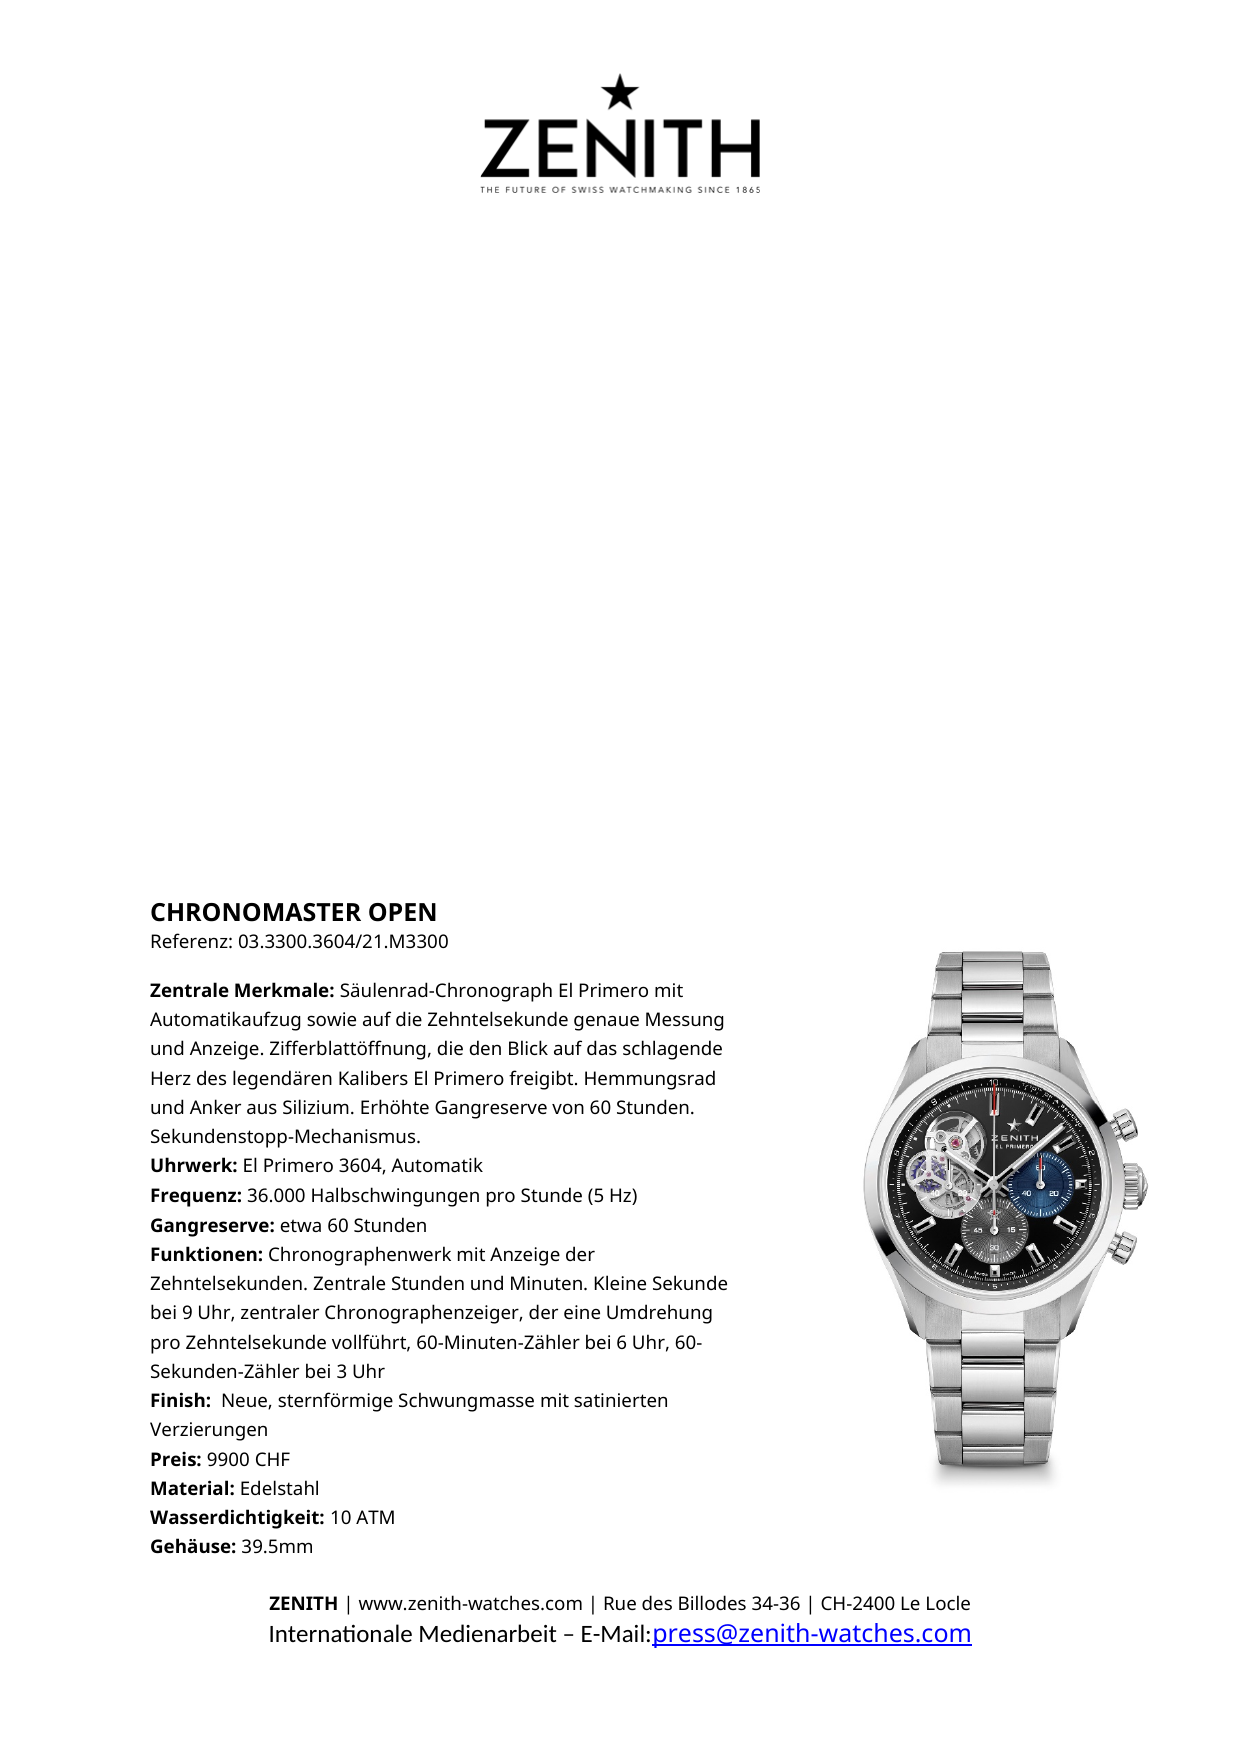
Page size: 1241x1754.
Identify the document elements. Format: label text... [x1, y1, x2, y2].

text CHRONOMASTER OPEN [150, 895, 761, 929]
text Zentrale Merkmale: Säulenrad-Chronograph El Primero mit Automatikaufzug sowie auf die Zehntelsekunde genaue Messung und Anzeige. Zifferblattöffnung, die den Blick auf das schlagende Herz des legendären Kalibers El Primero freigibt. Hemmungsrad und Anker aus Silizium. Erhöhte Gangreserve von 60 Stunden. Sekundenstopp-Mechanismus. [150, 977, 761, 1149]
picture [761, 866, 1218, 1519]
text Gehäuse: 39.5mm [150, 1534, 1090, 1559]
text Uhrwerk: El Primero 3604, Automatik [150, 1153, 761, 1178]
text Preis: 9900 CHF [150, 1446, 761, 1472]
text Material: Edelstahl [150, 1475, 761, 1501]
text Frequenz: 36.000 Halbschwingungen pro Stunde (5 Hz) [150, 1182, 761, 1207]
text Referenz: 03.3300.3604/21.M3300 [150, 929, 761, 954]
picture [480, 73, 760, 193]
text Finish: Neue, sternförmige Schwungmasse mit satinierten Verzierungen [150, 1387, 761, 1442]
text Gangreserve: etwa 60 Stunden [150, 1212, 761, 1237]
text Funktionen: Chronographenwerk mit Anzeige der Zehntelsekunden. Zentrale Stunden und Minuten. Kleine Sekunde bei 9 Uhr, zentraler Chronographenzeiger, der eine Umdrehung pro Zehntelsekunde vollführt, 60-Minuten-Zähler bei 6 Uhr, 60-Sekunden-Zähler bei 3 Uhr [150, 1241, 761, 1384]
text Wasserdichtigkeit: 10 ATM [150, 1504, 1090, 1530]
